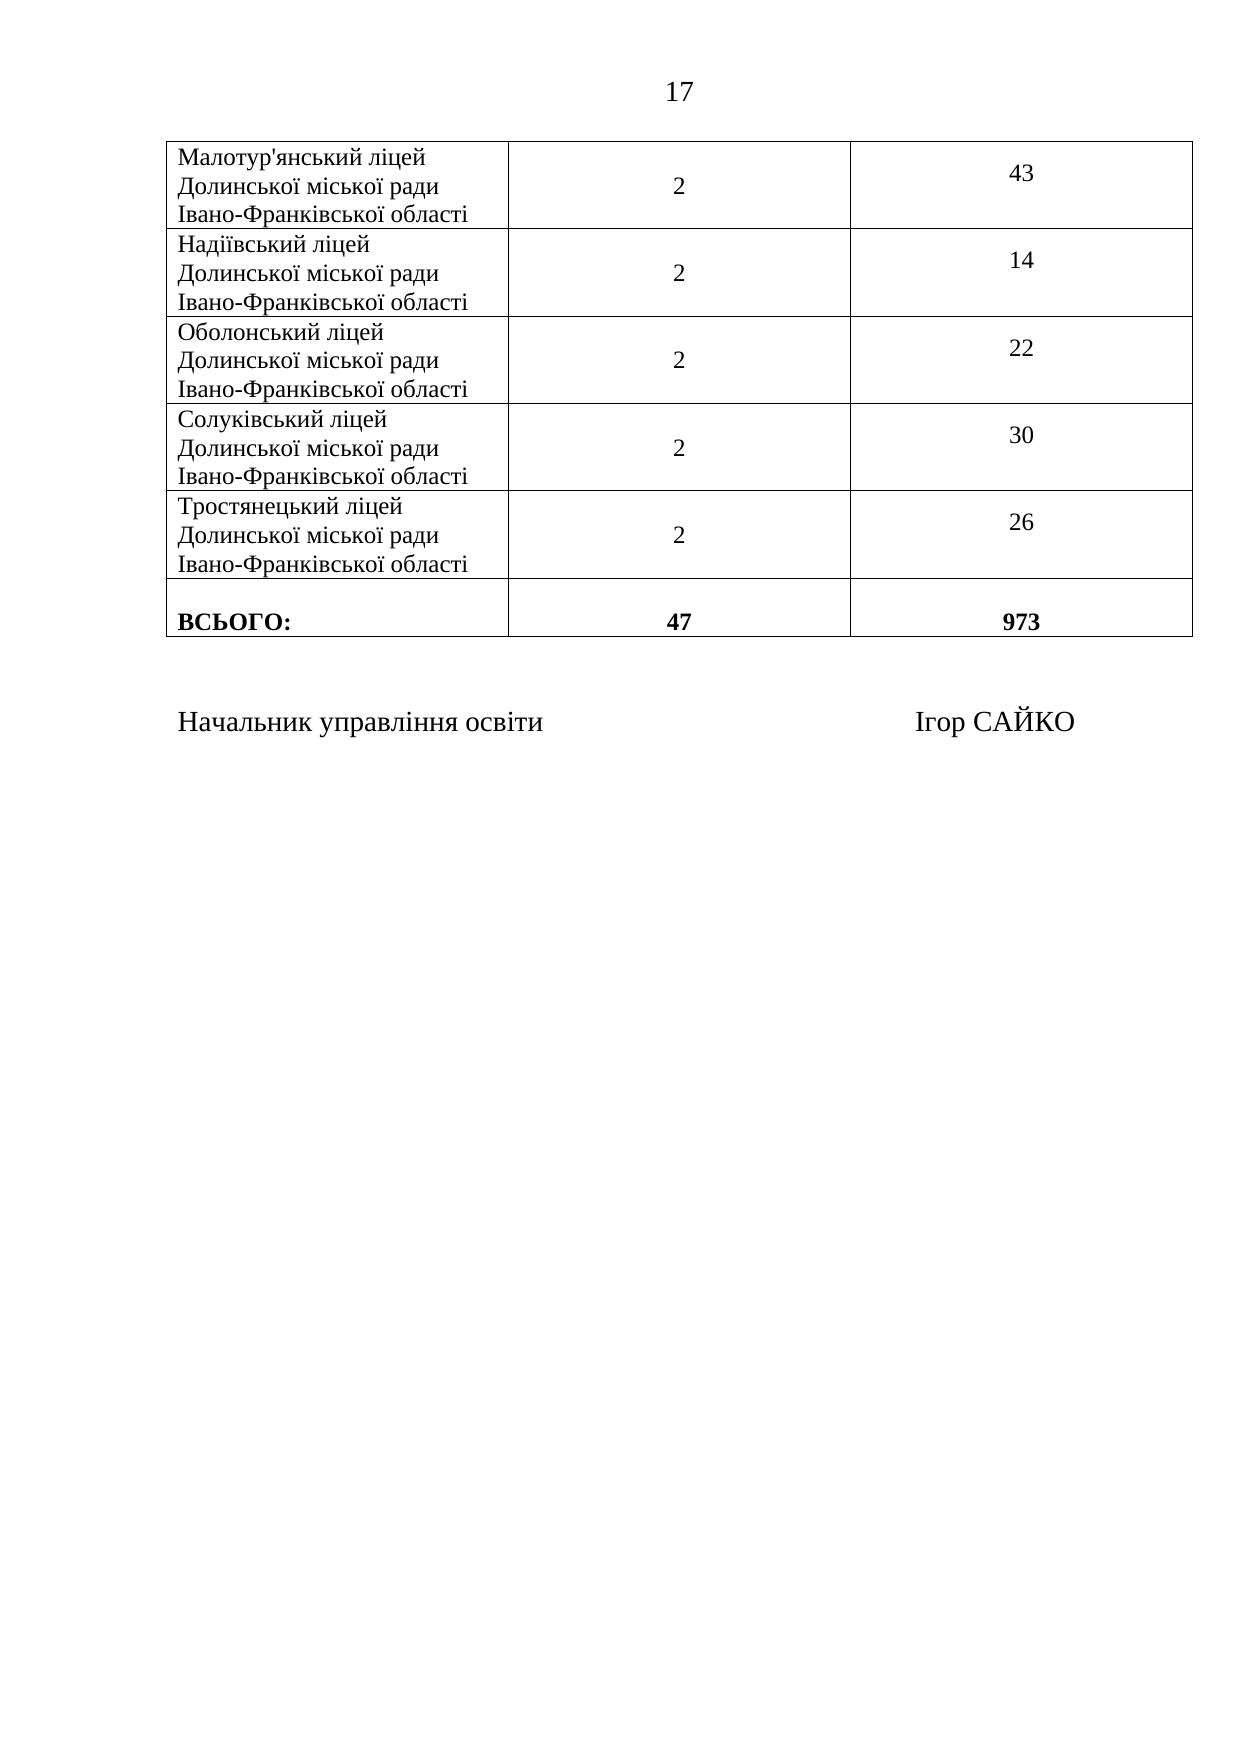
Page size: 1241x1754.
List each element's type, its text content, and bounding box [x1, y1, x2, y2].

table_cell 2 [509, 491, 850, 577]
table_cell 2 [509, 404, 850, 490]
table_cell 30 [851, 404, 1192, 490]
table_cell Солуківський ліцей Долинської міської ради Івано-Франківської області [167, 404, 508, 490]
text Начальник управління освіти Ігор САЙКО [177, 704, 1181, 738]
table_cell 973 [851, 579, 1192, 636]
table_cell Малотур'янський ліцей Долинської міської ради Івано-Франківської області [167, 142, 508, 228]
table_cell 26 [851, 491, 1192, 577]
table_cell 2 [509, 142, 850, 228]
table_cell 47 [509, 579, 850, 636]
table_cell 2 [509, 229, 850, 316]
table_cell Оболонський ліцей Долинської міської ради Івано-Франківської області [167, 317, 508, 403]
table_cell Тростянецький ліцей Долинської міської ради Івано-Франківської області [167, 491, 508, 577]
table_cell ВСЬОГО: [167, 579, 508, 636]
table_cell 43 [851, 142, 1192, 228]
table_cell 22 [851, 317, 1192, 403]
table_cell Надіївський ліцей Долинської міської ради Івано-Франківської області [167, 229, 508, 316]
table_cell 2 [509, 317, 850, 403]
table_cell 14 [851, 229, 1192, 316]
